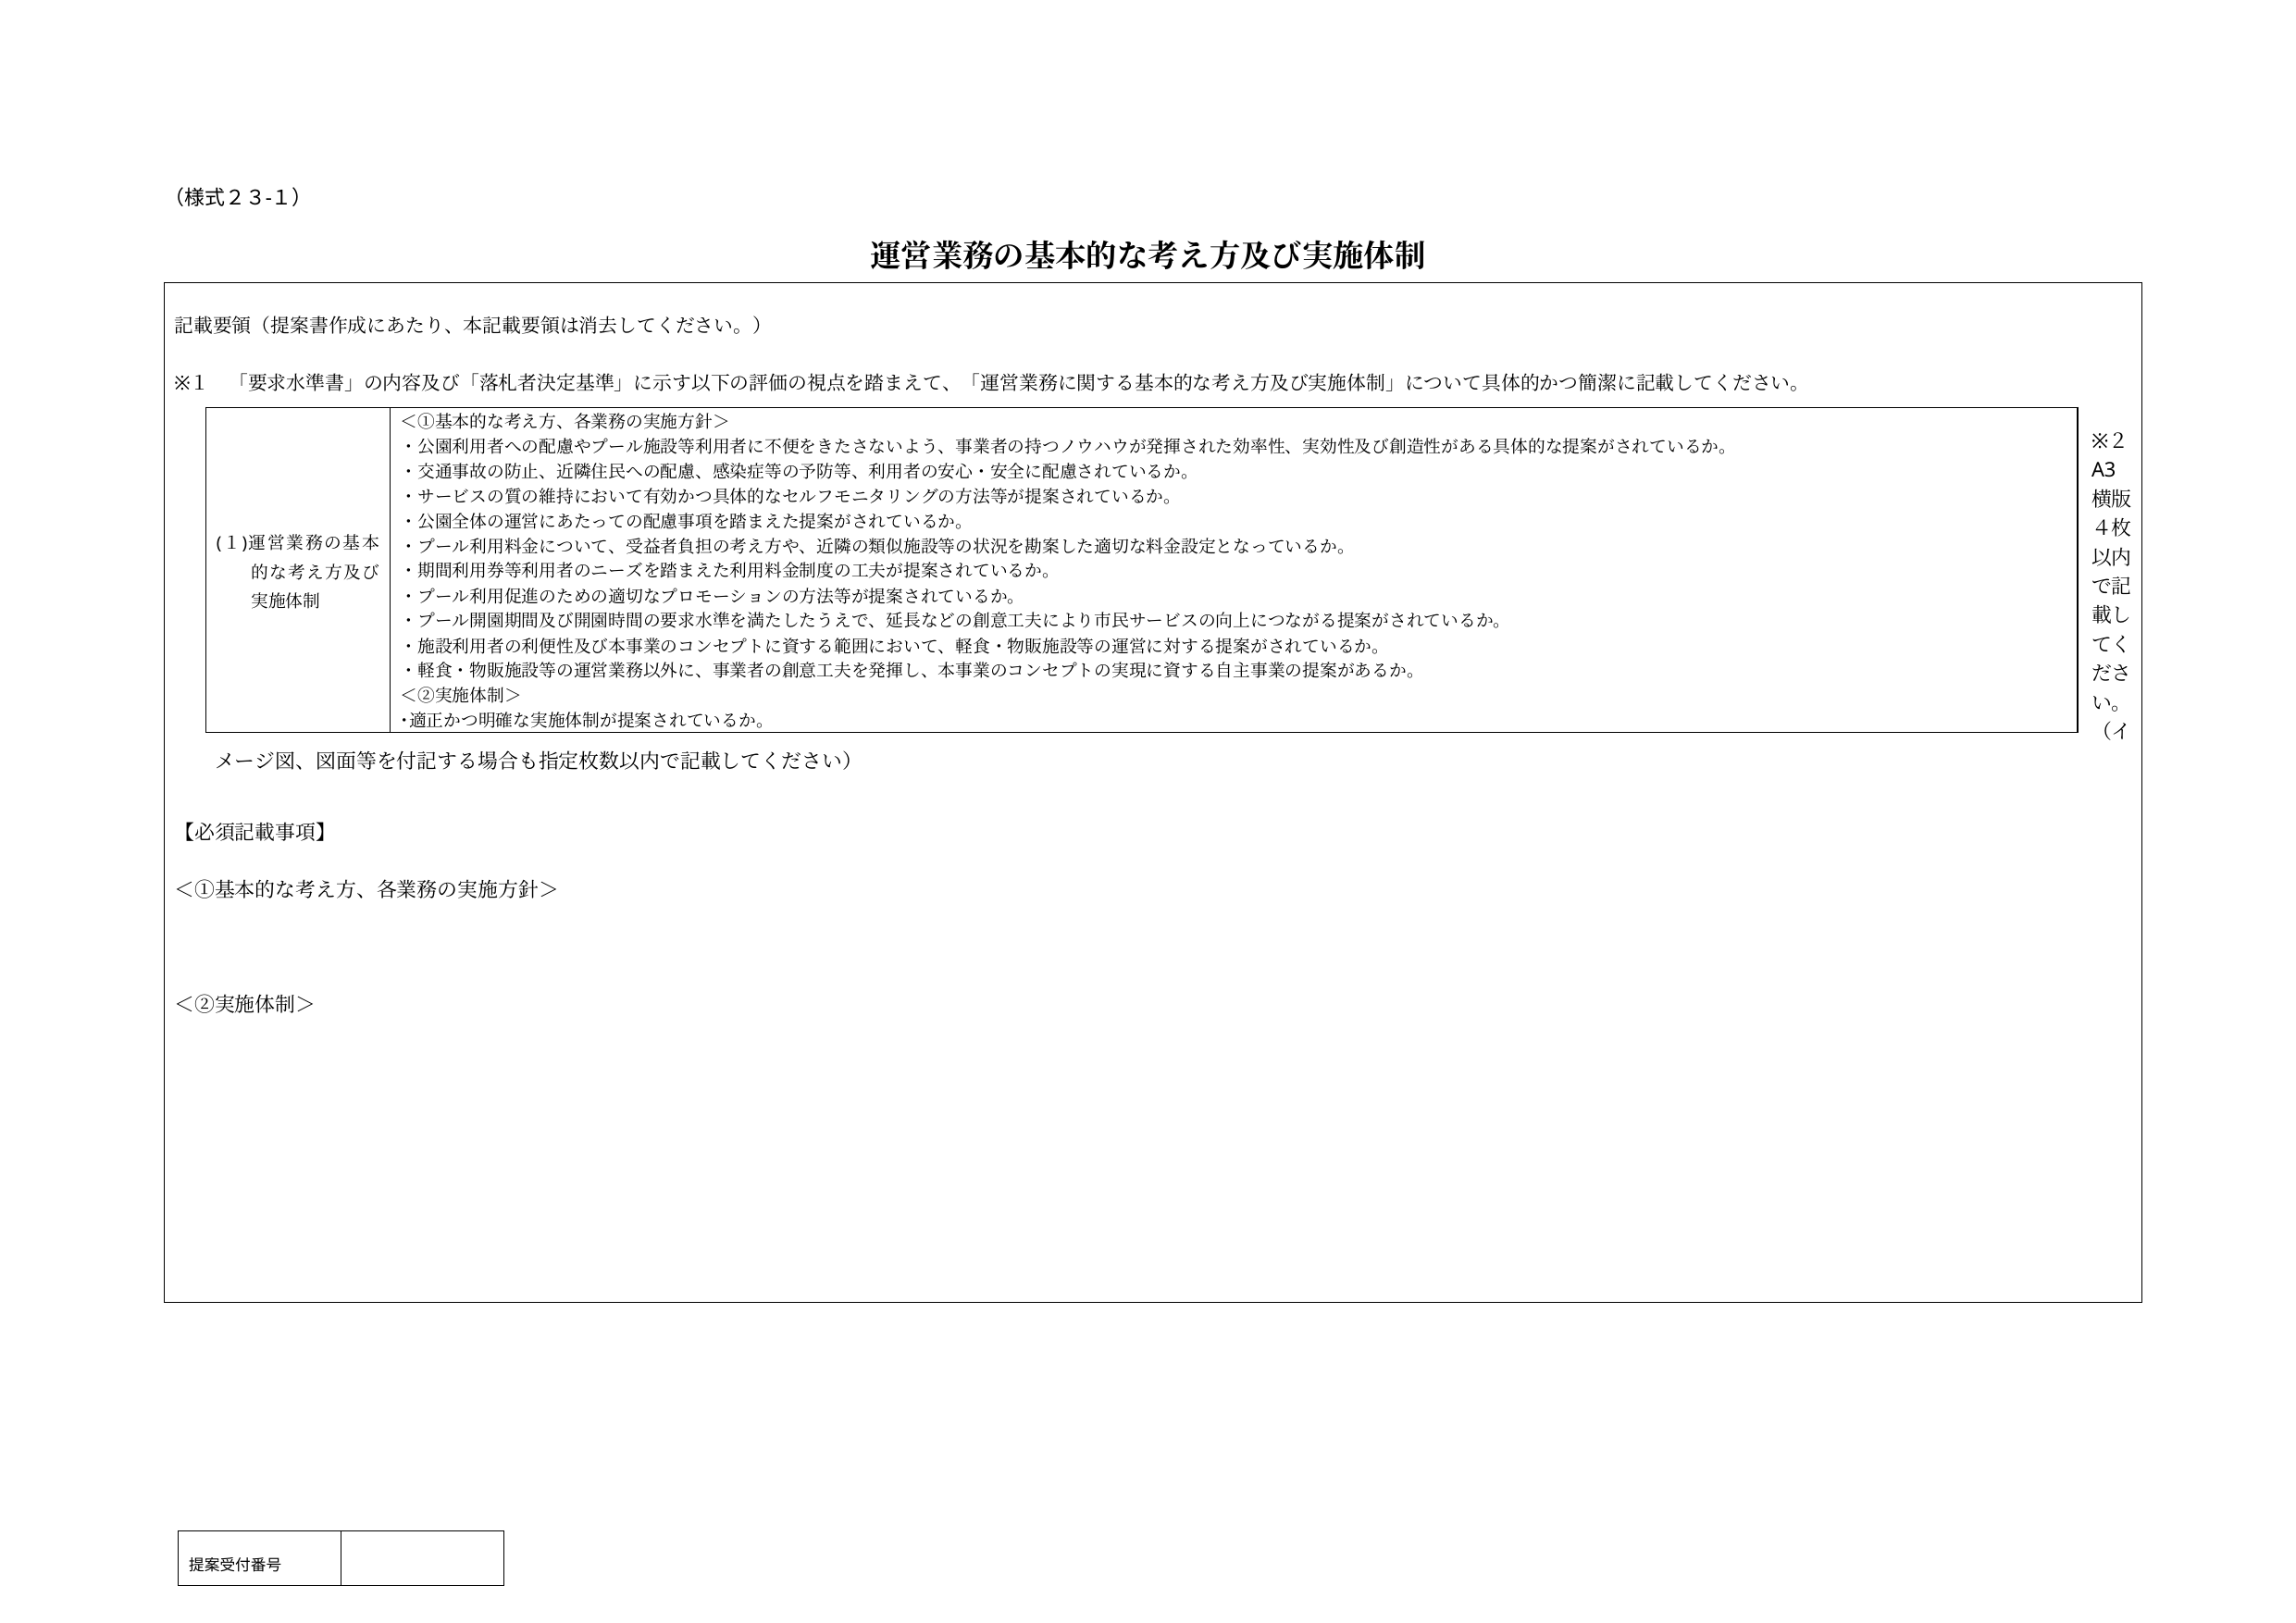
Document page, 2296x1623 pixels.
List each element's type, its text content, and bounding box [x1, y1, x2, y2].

table_header 記載要領（提案書作成にあたり、本記載要領は消去してください。） ※１ 「要求水準書」の内容及び「落札者決定基準」に示す以下の評価の視点を踏まえて、「運営業務に関する基本的な考え方及び実施体制」について具体的かつ簡潔に記載してください。 ※２ A3横版４枚以内で記載してください。（イメージ図、図面等を付記する場合も指定枚数以内で記載してください） 【必須記載事項】 ＜①基本的な考え方、各業務の実施方針＞ ＜②実施体制＞ [165, 283, 2141, 1302]
subtitle 運営業務の基本的な考え方及び実施体制 [164, 225, 2131, 281]
subtitle （様式２３-１） [164, 167, 2131, 225]
